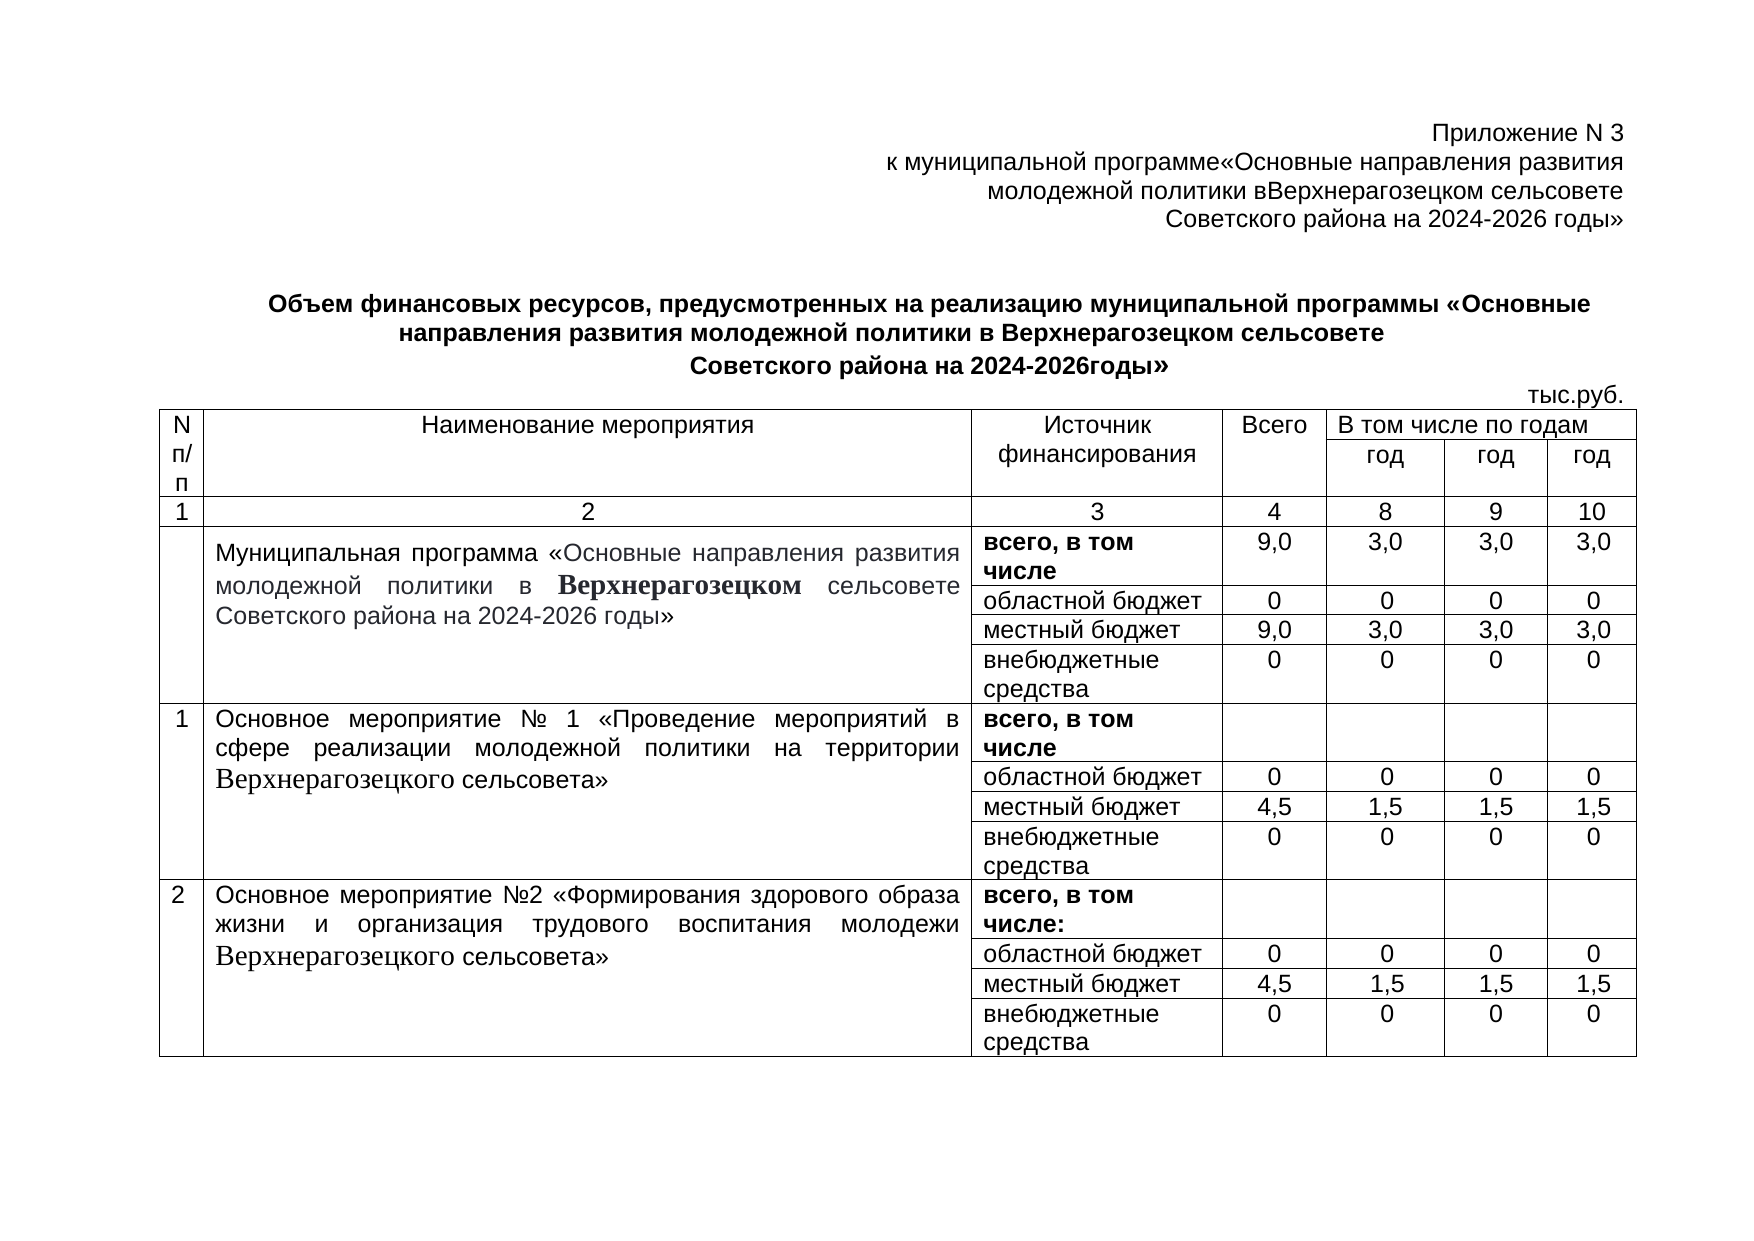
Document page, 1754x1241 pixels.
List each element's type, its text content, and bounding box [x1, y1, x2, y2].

table_cell 3,0 [1445, 527, 1547, 584]
table_cell 10 [1548, 497, 1636, 526]
table_cell 1,5 [1445, 969, 1547, 997]
table_cell 1,5 [1548, 969, 1636, 997]
table_cell 3,0 [1327, 527, 1444, 584]
table_cell внебюджетные средства [972, 822, 1222, 879]
table_cell Муниципальная программа «Основные направления развития молодежной политики в Верхнерагозецком сельсовете Советского района на 2024-2026 годы» [204, 527, 971, 703]
table_cell всего, в том числе: [972, 880, 1222, 938]
table_cell 0 [1327, 762, 1444, 791]
table_cell 3,0 [1548, 527, 1636, 584]
table_cell 0 [1445, 999, 1547, 1056]
table_cell 4 [1223, 497, 1326, 526]
table_cell 0 [1548, 762, 1636, 791]
table_cell 0 [1445, 645, 1547, 703]
table_cell [1548, 704, 1636, 761]
table_cell 0 [1445, 586, 1547, 614]
table_cell 1,5 [1548, 792, 1636, 821]
table_cell 1 [160, 704, 203, 879]
table_cell 3,0 [1548, 615, 1636, 644]
table_cell 1 [160, 497, 203, 526]
table_cell год [1548, 440, 1636, 496]
table_cell 0 [1548, 822, 1636, 879]
table_cell 0 [1445, 762, 1547, 791]
table_cell 4,5 [1223, 969, 1326, 997]
table_cell Основное мероприятие №2 «Формирования здорового образа жизни и организация трудового воспитания молодежи Верхнерагозецкого сельсовета» [204, 880, 971, 1056]
table_cell 0 [1445, 939, 1547, 968]
table_cell 0 [1327, 586, 1444, 614]
table_cell 0 [1223, 586, 1326, 614]
table_cell [1548, 880, 1636, 938]
table_cell всего, в том числе [972, 704, 1222, 761]
table_cell местный бюджет [972, 792, 1222, 821]
table_cell 0 [1223, 939, 1326, 968]
table_cell 0 [1327, 939, 1444, 968]
text Приложение N 3 к муниципальной программе«Основные направления развития [159, 118, 1624, 176]
text тыс.руб. [159, 380, 1624, 409]
table_cell 2 [204, 497, 971, 526]
text Советского района на 2024-2026годы» [159, 347, 1624, 380]
table_cell областной бюджет [972, 586, 1222, 614]
table_cell 0 [1327, 999, 1444, 1056]
table_cell 0 [1327, 822, 1444, 879]
table_cell 2 [160, 880, 203, 1056]
text Советского района на 2024-2026 годы» [159, 204, 1624, 233]
table_cell год [1445, 440, 1547, 496]
table_cell 0 [1548, 586, 1636, 614]
table_cell 0 [1223, 645, 1326, 703]
table_cell [1223, 704, 1326, 761]
table_cell местный бюджет [972, 969, 1222, 997]
table_header Наименование мероприятия [204, 410, 971, 496]
table_cell всего, в том числе [972, 527, 1222, 584]
table_cell 0 [1548, 939, 1636, 968]
table_header Всего [1223, 410, 1326, 496]
table_cell 1,5 [1445, 792, 1547, 821]
table_cell областной бюджет [972, 762, 1222, 791]
table_cell 0 [1223, 999, 1326, 1056]
table_cell 1,5 [1327, 792, 1444, 821]
table_cell [1223, 880, 1326, 938]
table_cell 0 [1548, 645, 1636, 703]
table_cell [1327, 880, 1444, 938]
table_cell местный бюджет [972, 615, 1222, 644]
table_cell 4,5 [1223, 792, 1326, 821]
table_cell Основное мероприятие № 1 «Проведение мероприятий в сфере реализации молодежной политики на территории Верхнерагозецкого сельсовета» [204, 704, 971, 879]
table_cell 3,0 [1445, 615, 1547, 644]
table_header В том числе по годам [1327, 410, 1636, 439]
table_cell 0 [1445, 822, 1547, 879]
table_cell 0 [1223, 762, 1326, 791]
text Объем финансовых ресурсов, предусмотренных на реализацию муниципальной программы «Основные направления развития молодежной политики в Верхнерагозецком сельсовете [159, 289, 1624, 347]
table_cell [1445, 704, 1547, 761]
table_cell 9 [1445, 497, 1547, 526]
table_header Источник финансирования [972, 410, 1222, 496]
table_cell 9,0 [1223, 527, 1326, 584]
table_cell [1327, 704, 1444, 761]
table_cell 8 [1327, 497, 1444, 526]
table_cell 9,0 [1223, 615, 1326, 644]
table_cell [1445, 880, 1547, 938]
table_cell [160, 527, 203, 703]
table_cell 3 [972, 497, 1222, 526]
table_cell год [1327, 440, 1444, 496]
table_cell внебюджетные средства [972, 999, 1222, 1056]
table_cell 3,0 [1327, 615, 1444, 644]
text молодежной политики вВерхнерагозецком сельсовете [159, 176, 1624, 204]
table_cell 1,5 [1327, 969, 1444, 997]
table_cell 0 [1327, 645, 1444, 703]
table_cell 0 [1548, 999, 1636, 1056]
table_cell внебюджетные средства [972, 645, 1222, 703]
table_header N п/п [160, 410, 203, 496]
table_cell областной бюджет [972, 939, 1222, 968]
table_cell 0 [1223, 822, 1326, 879]
